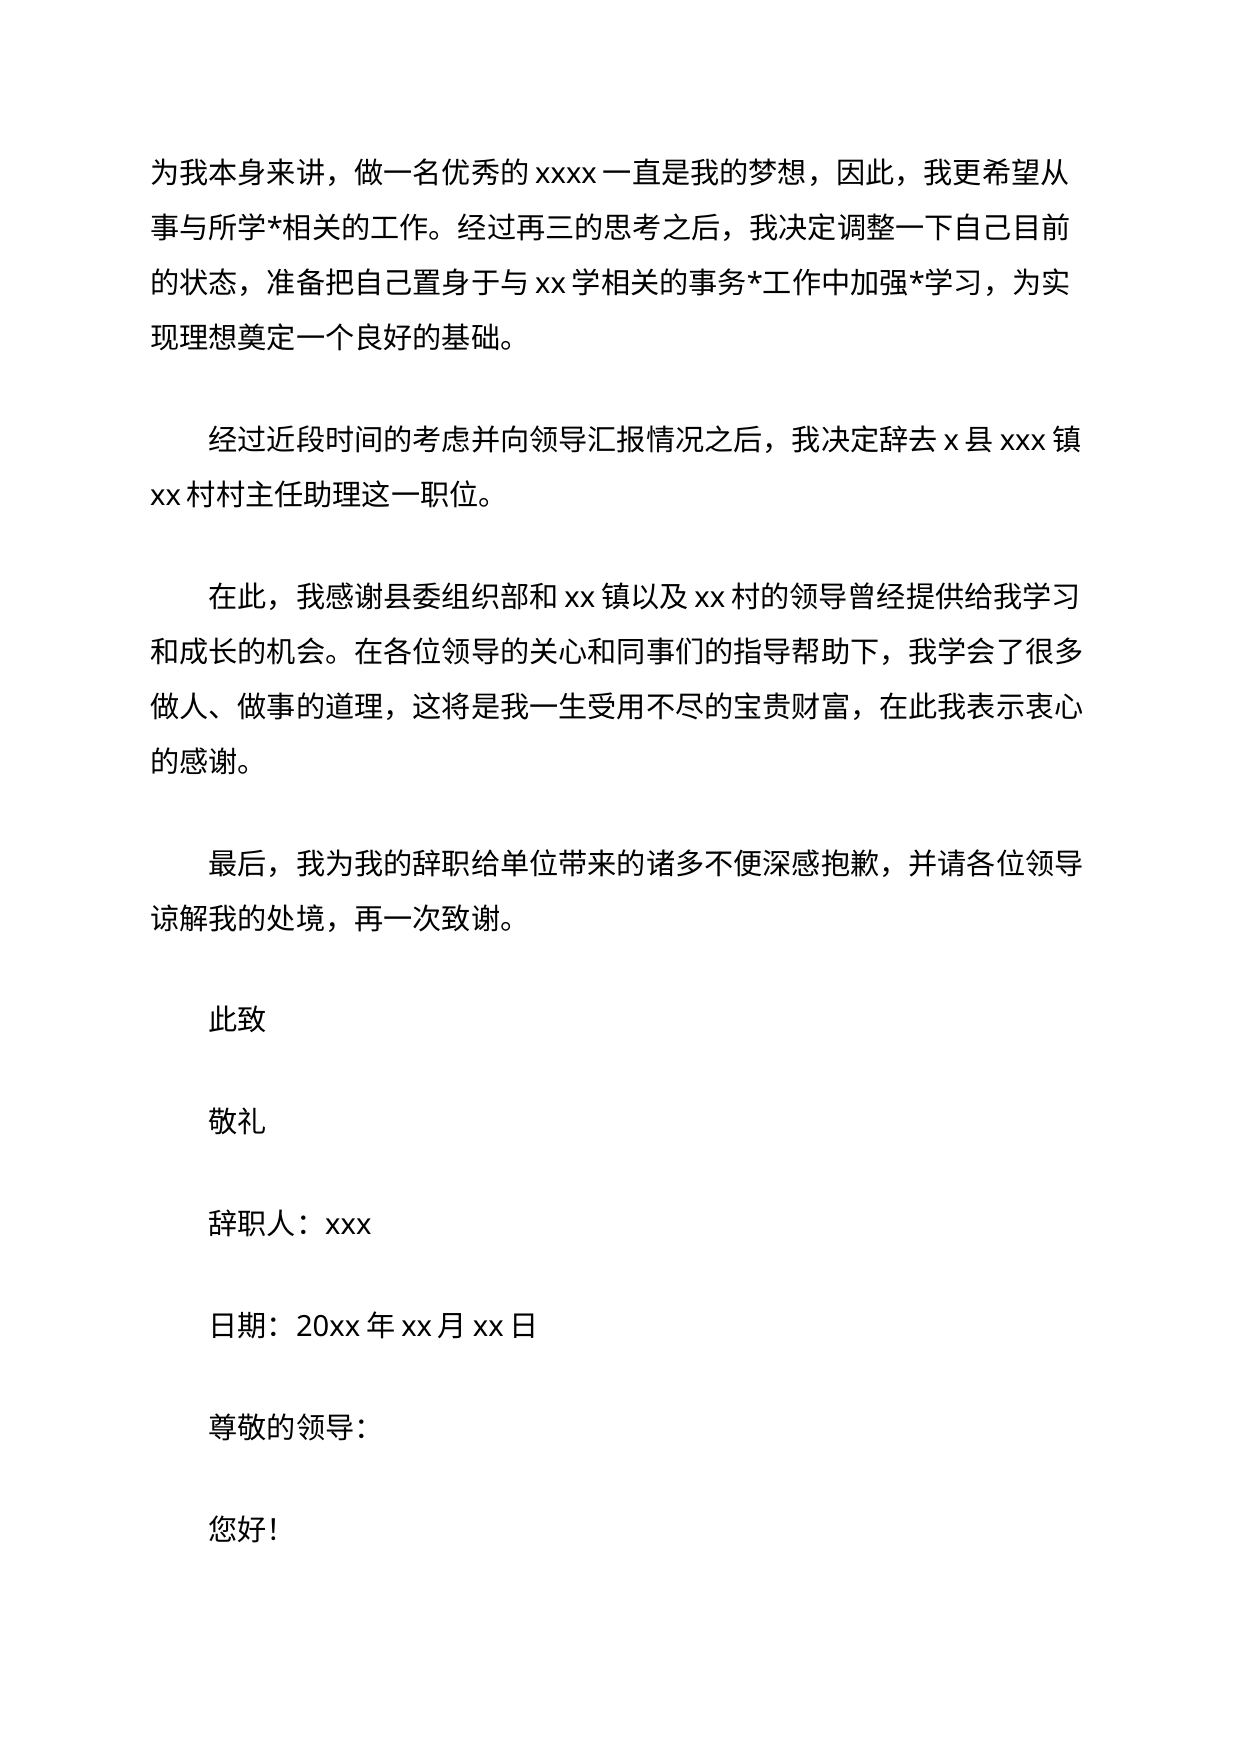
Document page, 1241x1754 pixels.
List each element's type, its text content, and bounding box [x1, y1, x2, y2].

text 您好！ [150, 1506, 1090, 1548]
text 此致 [150, 997, 1090, 1039]
text 最后，我为我的辞职给单位带来的诸多不便深感抱歉，并请各位领导谅解我的处境，再一次致谢。 [150, 840, 1090, 937]
text 尊敬的领导： [150, 1404, 1090, 1447]
text 在此，我感谢县委组织部和xx镇以及xx村的领导曾经提供给我学习和成长的机会。在各位领导的关心和同事们的指导帮助下，我学会了很多做人、做事的道理，这将是我一生受用不尽的宝贵财富，在此我表示衷心的感谢。 [150, 574, 1090, 781]
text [150, 150, 1090, 357]
text 日期：20xx年xx月xx日 [150, 1302, 1090, 1345]
text 经过近段时间的考虑并向领导汇报情况之后，我决定辞去x县xxx镇xx村村主任助理这一职位。 [150, 417, 1090, 514]
text 辞职人：xxx [150, 1201, 1090, 1243]
text 敬礼 [150, 1099, 1090, 1141]
